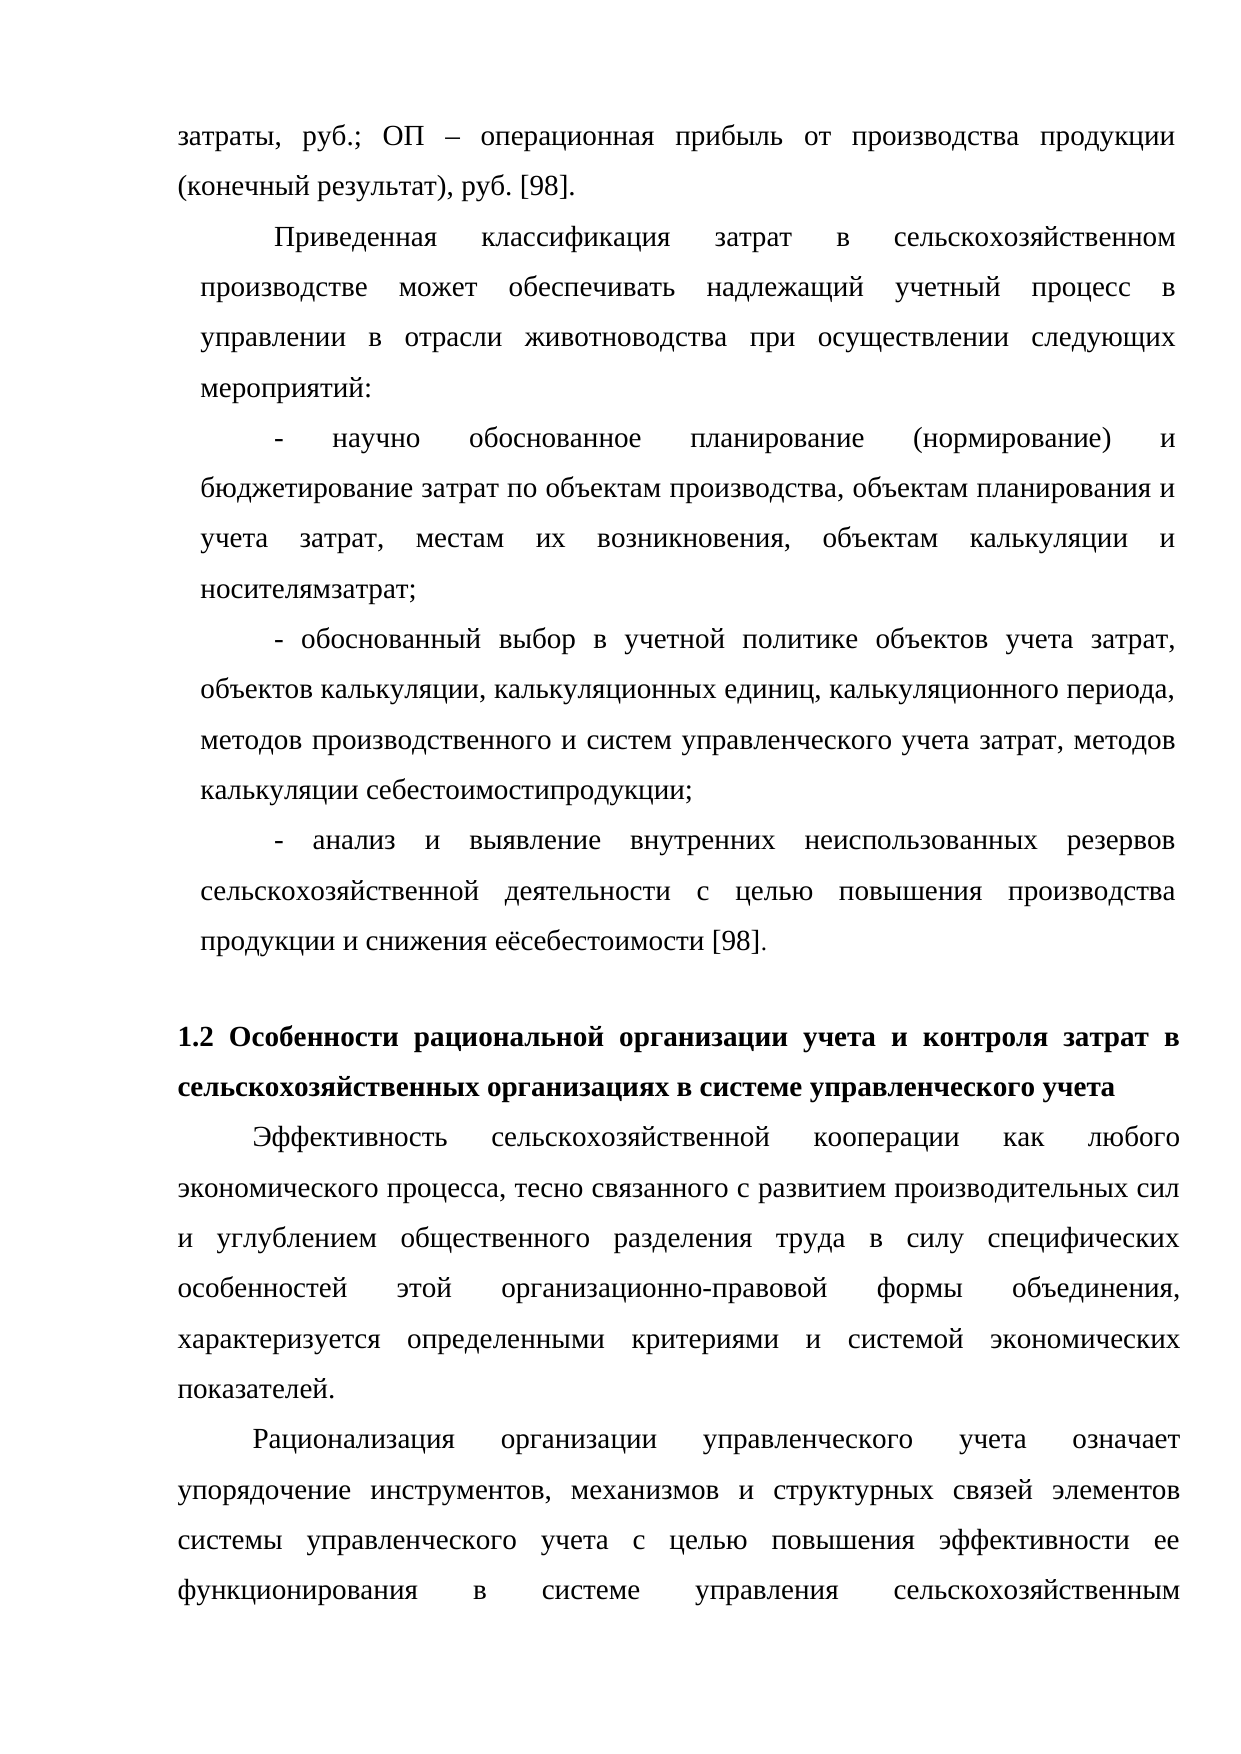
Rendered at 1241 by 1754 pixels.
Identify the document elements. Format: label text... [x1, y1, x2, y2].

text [177, 118, 1176, 202]
title Эффективность сельскохозяйственной кооперации как любого экономического процесса, тесно связанного с развитием производительных сил и углублением общественного разделения труда в силу специфических особенностей этой организационно-правовой формы объединения, характеризуется определенными критериями и системой экономических показателей. [177, 1119, 1181, 1405]
text - научно обоснованное планирование (нормирование) и бюджетирование затрат по объектам производства, объектам планирования и учета затрат, местам их возникновения, объектам калькуляции и носителямзатрат; [200, 420, 1176, 604]
text - обоснованный выбор в учетной политике объектов учета затрат, объектов калькуляции, калькуляционных единиц, калькуляционного периода, методов производственного и систем управленческого учета затрат, методов калькуляции себестоимостипродукции; [200, 621, 1176, 806]
text - анализ и выявление внутренних неиспользованных резервов сельскохозяйственной деятельности с целью повышения производства продукции и снижения еёсебестоимости [98]. [200, 822, 1176, 957]
text 1.2 Особенности рациональной организации учета и контроля затрат в сельскохозяйственных организациях в системе управленческого учета [177, 1019, 1181, 1103]
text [177, 1421, 1181, 1606]
text Приведенная классификация затрат в сельскохозяйственном производстве может обеспечивать надлежащий учетный процесс в управлении в отрасли животноводства при осуществлении следующих мероприятий: [200, 219, 1176, 403]
